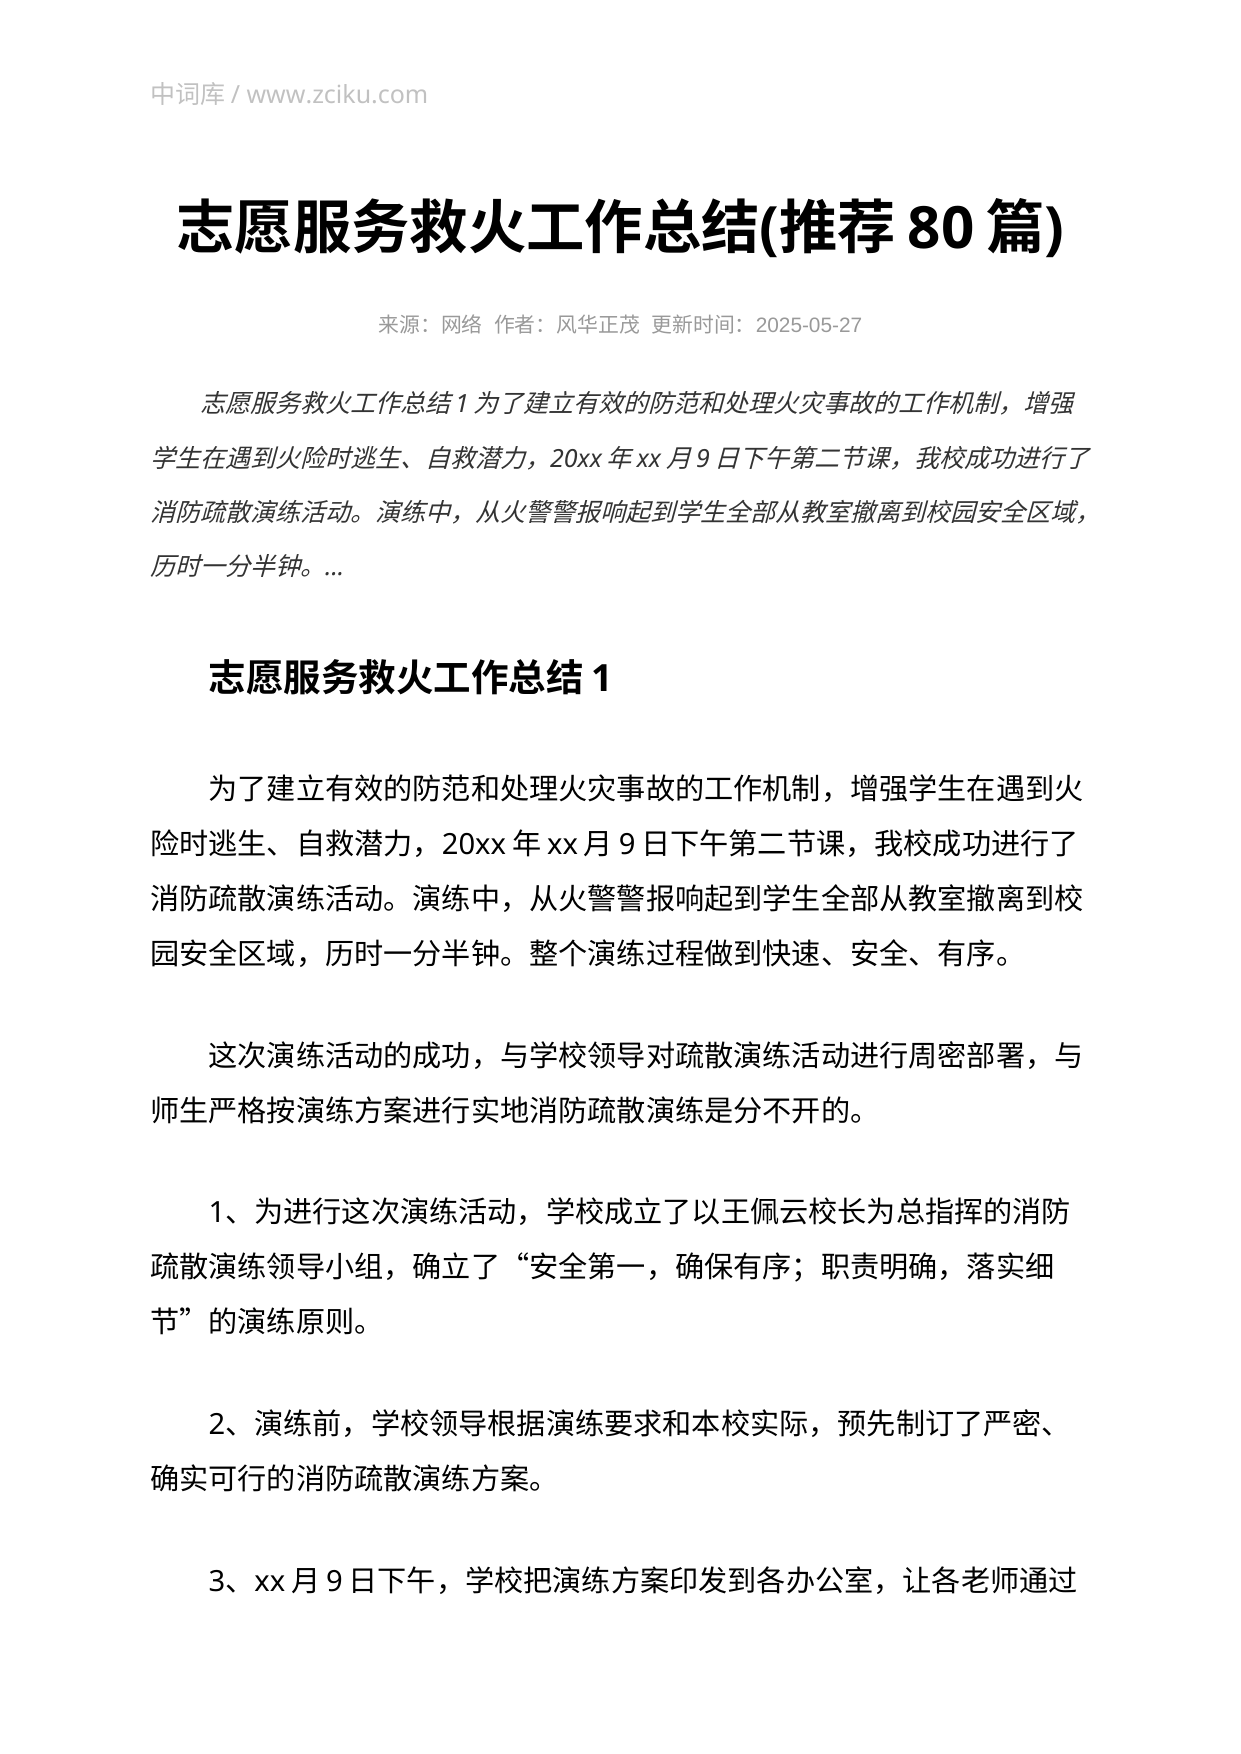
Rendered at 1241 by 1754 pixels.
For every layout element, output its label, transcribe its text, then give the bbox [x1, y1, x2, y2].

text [150, 1557, 1090, 1600]
text 为了建立有效的防范和处理火灾事故的工作机制，增强学生在遇到火险时逃生、自救潜力，20xx年xx月9日下午第二节课，我校成功进行了消防疏散演练活动。演练中，从火警警报响起到学生全部从教室撤离到校园安全区域，历时一分半钟。整个演练过程做到快速、安全、有序。 [150, 766, 1090, 973]
text 来源：网络 作者：风华正茂 更新时间：2025-05-27 [150, 313, 1090, 337]
text 这次演练活动的成功，与学校领导对疏散演练活动进行周密部署，与师生严格按演练方案进行实地消防疏散演练是分不开的。 [150, 1032, 1090, 1129]
text 志愿服务救火工作总结1为了建立有效的防范和处理火灾事故的工作机制，增强学生在遇到火险时逃生、自救潜力，20xx年xx月9日下午第二节课，我校成功进行了消防疏散演练活动。演练中，从火警警报响起到学生全部从教室撤离到校园安全区域，历时一分半钟。... [150, 384, 1090, 583]
subtitle 志愿服务救火工作总结(推荐80篇) [150, 181, 1090, 266]
text 志愿服务救火工作总结1 [150, 648, 1090, 703]
text 1、为进行这次演练活动，学校成立了以王佩云校长为总指挥的消防疏散演练领导小组，确立了“安全第一，确保有序；职责明确，落实细节”的演练原则。 [150, 1189, 1090, 1341]
text 2、演练前，学校领导根据演练要求和本校实际，预先制订了严密、确实可行的消防疏散演练方案。 [150, 1401, 1090, 1498]
